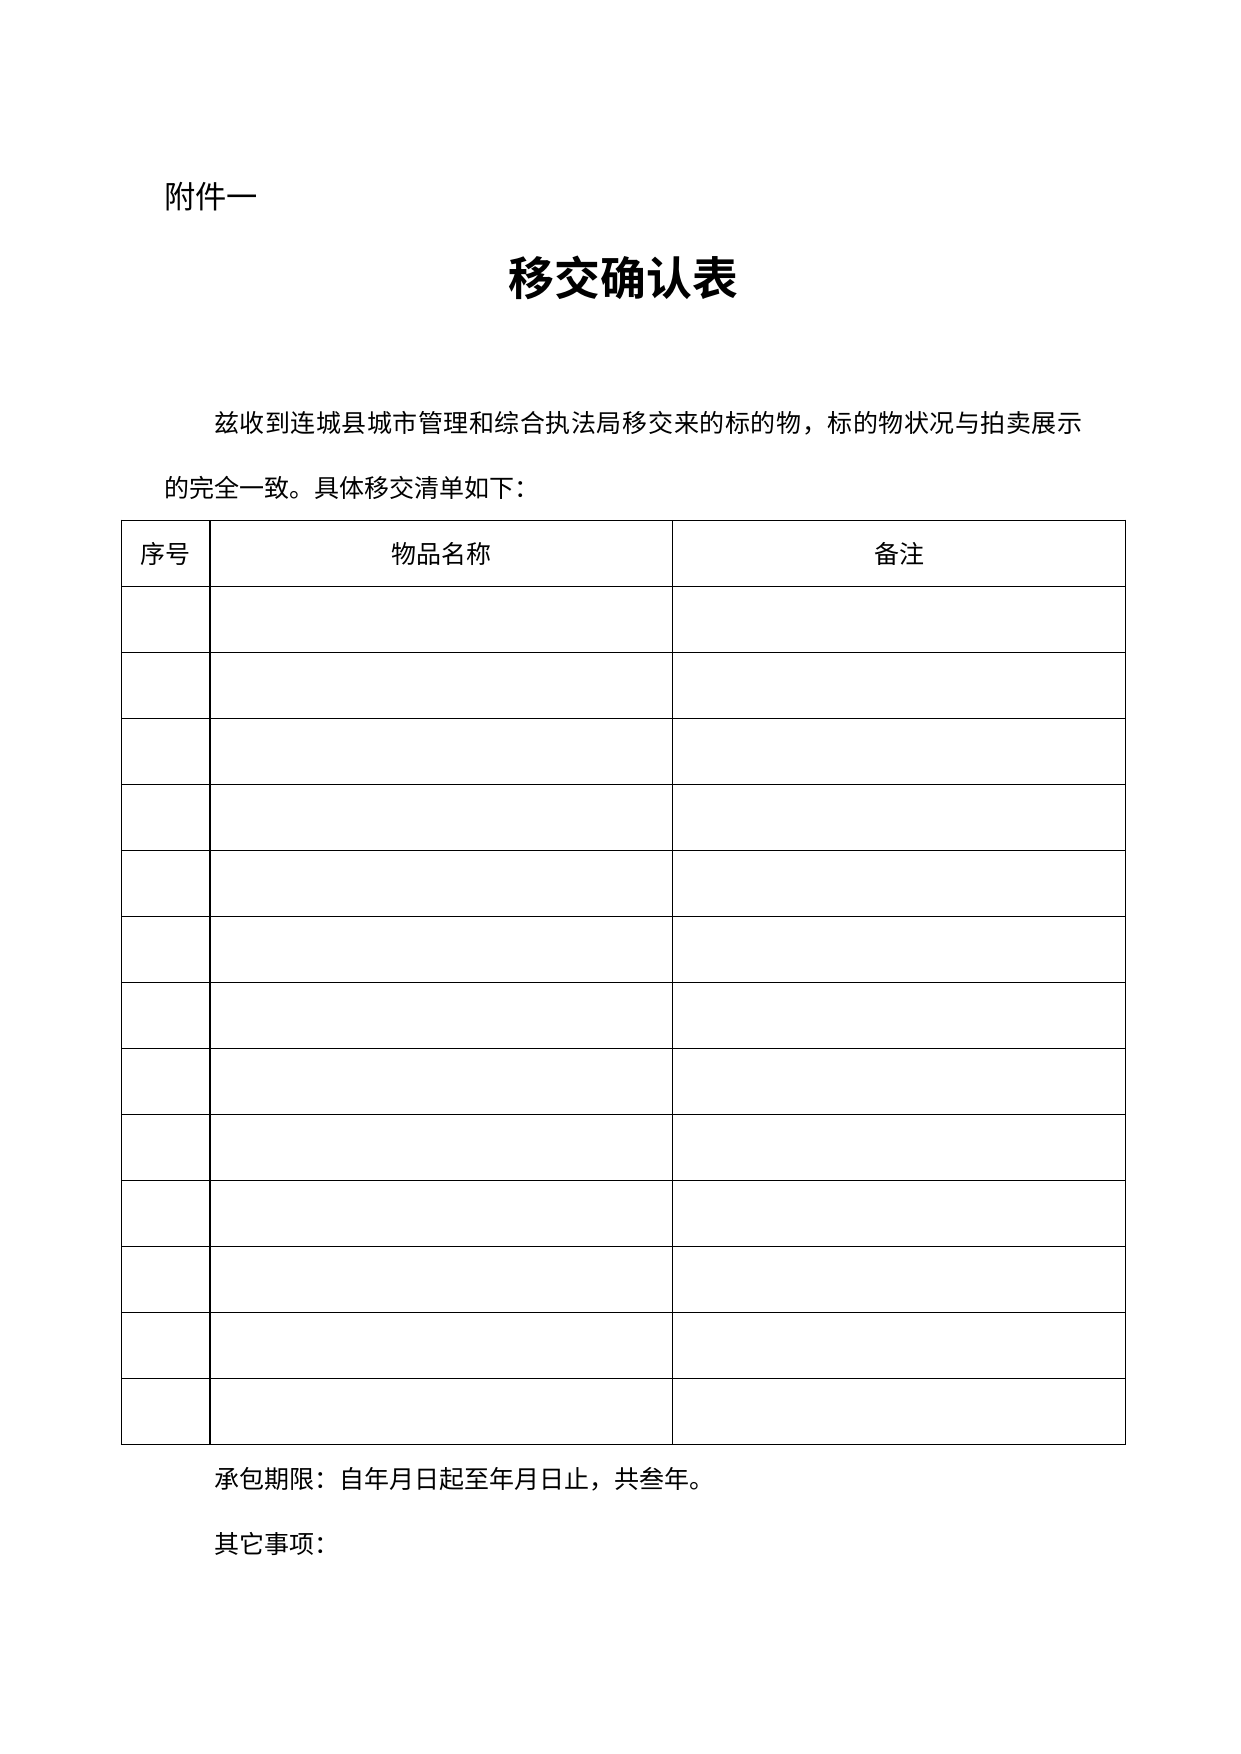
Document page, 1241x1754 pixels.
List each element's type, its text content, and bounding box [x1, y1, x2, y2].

table_cell [673, 587, 1125, 652]
table_cell [211, 1247, 672, 1312]
table_cell [673, 1049, 1125, 1114]
table_cell [673, 1313, 1125, 1378]
table_cell [211, 719, 672, 784]
table_cell [673, 785, 1125, 850]
table_cell [122, 1379, 209, 1444]
table_cell [211, 785, 672, 850]
table_cell [122, 1049, 209, 1114]
table_cell [122, 1313, 209, 1378]
table_cell [122, 983, 209, 1048]
table_cell [211, 1181, 672, 1246]
table_cell [211, 851, 672, 916]
table_cell [673, 1181, 1125, 1246]
table_cell [122, 851, 209, 916]
table_header 物品名称 [211, 521, 672, 586]
table_cell [211, 653, 672, 718]
table_cell [673, 1115, 1125, 1180]
table_cell [122, 1247, 209, 1312]
table_cell [122, 785, 209, 850]
table_cell [122, 653, 209, 718]
table_header 备注 [673, 521, 1125, 586]
table_cell [673, 719, 1125, 784]
table_cell [673, 653, 1125, 718]
table_cell [122, 1115, 209, 1180]
table_cell [211, 1115, 672, 1180]
table_cell [211, 1379, 672, 1444]
table_cell [122, 917, 209, 982]
table_cell [122, 719, 209, 784]
text 附件一 [164, 162, 1083, 227]
table_cell [673, 917, 1125, 982]
text 移交确认表 [164, 227, 1083, 324]
text 其它事项： [164, 1510, 1083, 1575]
table_cell [211, 983, 672, 1048]
table_header 序号 [122, 521, 209, 586]
table_cell [122, 587, 209, 652]
text 兹收到连城县城市管理和综合执法局移交来的标的物，标的物状况与拍卖展示的完全一致。具体移交清单如下： [164, 389, 1083, 519]
table_cell [673, 1379, 1125, 1444]
table_cell [673, 983, 1125, 1048]
table_cell [211, 1049, 672, 1114]
table_cell [673, 851, 1125, 916]
table_cell [211, 917, 672, 982]
text 承包期限：自年月日起至年月日止，共叁年。 [164, 1445, 1083, 1510]
table_cell [122, 1181, 209, 1246]
table_cell [673, 1247, 1125, 1312]
table_cell [211, 1313, 672, 1378]
table_cell [211, 587, 672, 652]
